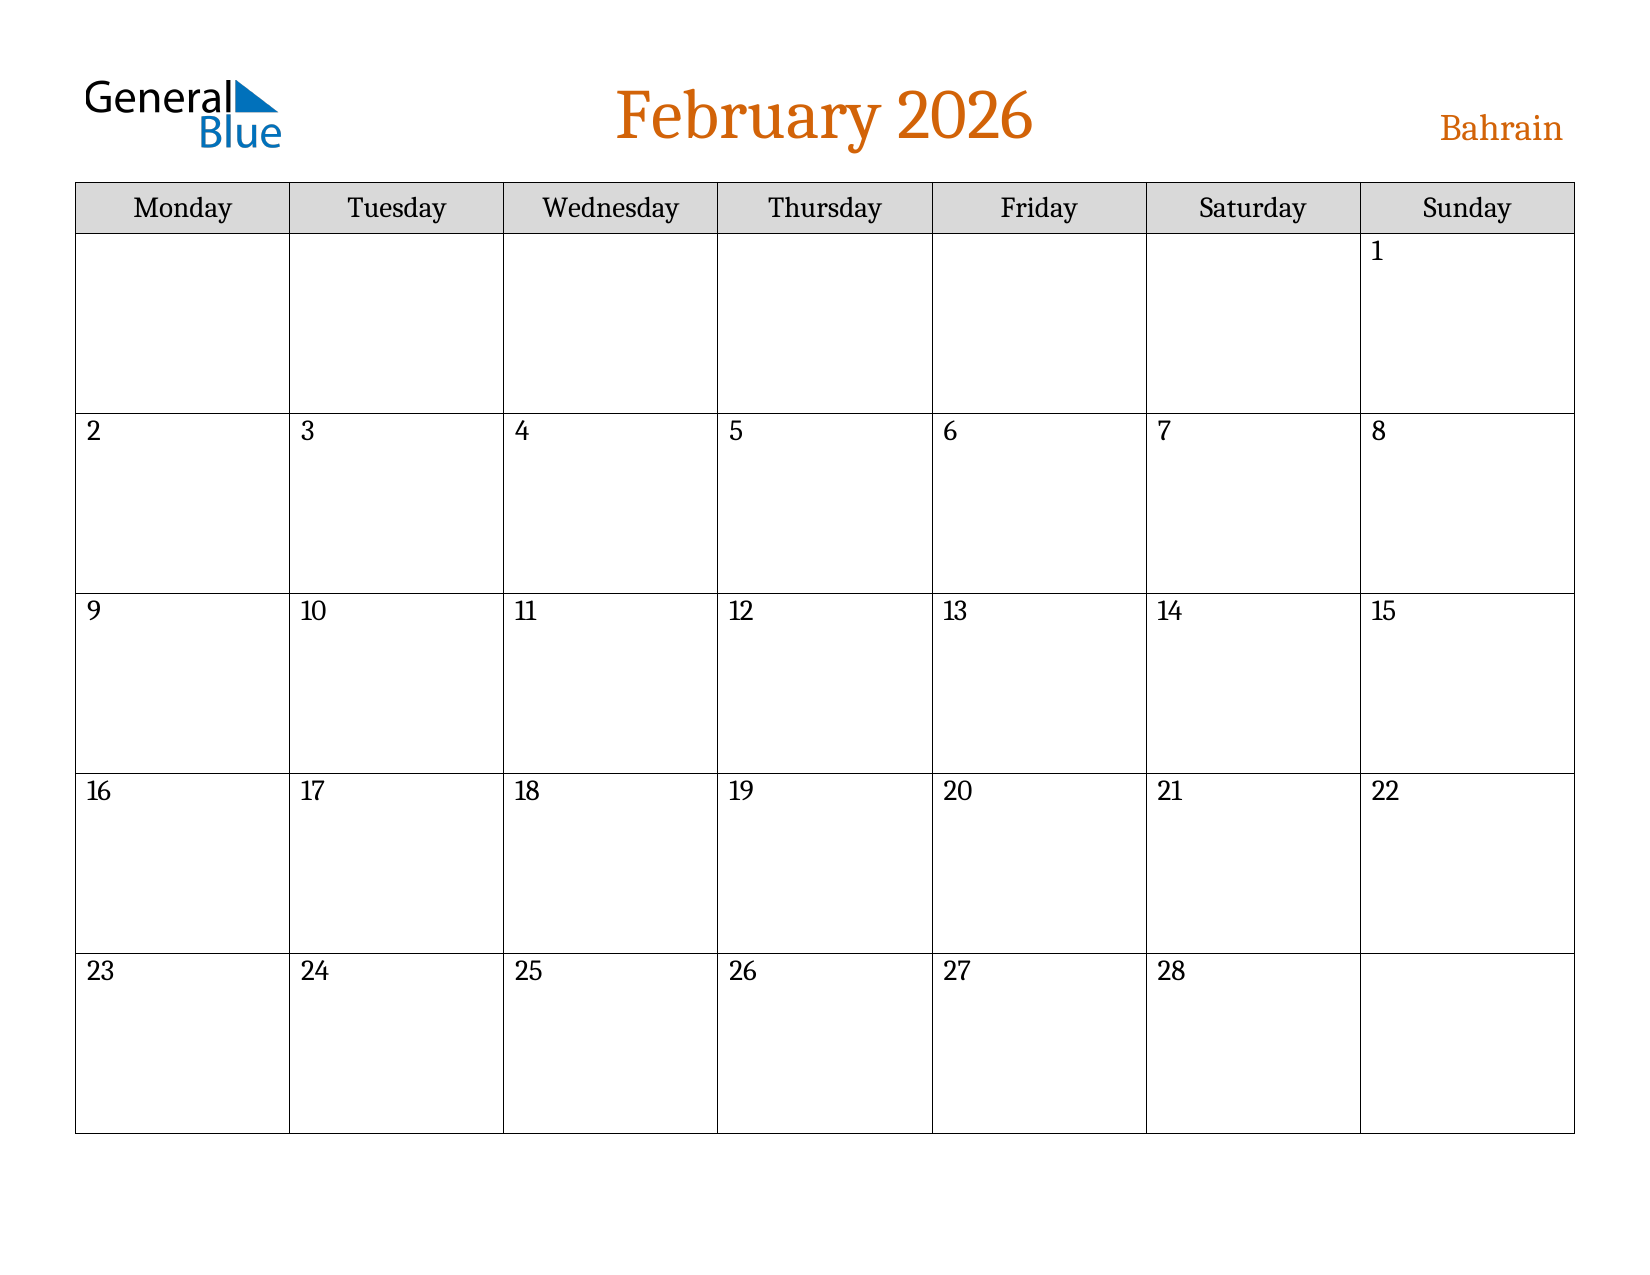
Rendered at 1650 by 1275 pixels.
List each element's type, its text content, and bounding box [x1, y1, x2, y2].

table_cell 20 [933, 774, 1146, 810]
table_cell 26 [718, 954, 932, 990]
table_cell [933, 630, 1146, 773]
table_cell 16 [76, 774, 289, 810]
table_cell [76, 630, 289, 773]
table_cell [718, 450, 932, 593]
table_cell [718, 630, 932, 773]
table_cell [933, 450, 1146, 593]
table_cell [933, 810, 1146, 953]
table_header Bahrain [1146, 75, 1574, 182]
table_cell [504, 450, 717, 593]
picture [86, 80, 281, 148]
table_cell 17 [290, 774, 503, 810]
table_cell 4 [504, 414, 717, 450]
table_cell [1361, 450, 1574, 593]
table_cell [1147, 270, 1360, 413]
table_cell [718, 270, 932, 413]
table_cell [718, 990, 932, 1133]
table_cell [1361, 630, 1574, 773]
table_cell [504, 270, 717, 413]
table_cell [290, 630, 503, 773]
table_cell [1147, 990, 1360, 1133]
table_cell [1361, 810, 1574, 953]
table_cell [76, 450, 289, 593]
table_cell [290, 810, 503, 953]
table_cell 12 [718, 594, 932, 630]
table_cell 21 [1147, 774, 1360, 810]
table_cell 24 [290, 954, 503, 990]
table_cell 19 [718, 774, 932, 810]
table_cell [504, 810, 717, 953]
table_cell 8 [1361, 414, 1574, 450]
table_cell Thursday [718, 183, 932, 233]
table_cell Monday [76, 183, 289, 233]
table_cell Tuesday [290, 183, 503, 233]
table_cell 13 [933, 594, 1146, 630]
table_cell 7 [1147, 414, 1360, 450]
table_cell Sunday [1361, 183, 1574, 233]
table_cell Wednesday [504, 183, 717, 233]
table_cell [1361, 954, 1574, 990]
table_cell [1361, 990, 1574, 1133]
table_cell 22 [1361, 774, 1574, 810]
table_cell 28 [1147, 954, 1360, 990]
table_cell [290, 450, 503, 593]
table_cell Saturday [1147, 183, 1360, 233]
table_cell 1 [1361, 234, 1574, 270]
table_cell 15 [1361, 594, 1574, 630]
table_cell [1147, 450, 1360, 593]
table_cell [290, 270, 503, 413]
table_cell [1147, 810, 1360, 953]
table_cell [76, 270, 289, 413]
table_header [76, 75, 503, 182]
table_cell 9 [76, 594, 289, 630]
table_cell 25 [504, 954, 717, 990]
table_cell 27 [933, 954, 1146, 990]
table_cell [718, 234, 932, 270]
table_cell [1147, 630, 1360, 773]
table_cell [1147, 234, 1360, 270]
table_cell [504, 630, 717, 773]
table_cell 18 [504, 774, 717, 810]
table_cell [76, 990, 289, 1133]
table_cell 10 [290, 594, 503, 630]
table_cell [290, 990, 503, 1133]
table_cell 23 [76, 954, 289, 990]
table_cell [933, 234, 1146, 270]
table_cell [933, 990, 1146, 1133]
table_cell [504, 234, 717, 270]
table_cell [933, 270, 1146, 413]
table_cell 3 [290, 414, 503, 450]
table_cell 5 [718, 414, 932, 450]
table_cell 11 [504, 594, 717, 630]
table_cell [76, 234, 289, 270]
table_cell 2 [76, 414, 289, 450]
table_cell [718, 810, 932, 953]
table_cell [290, 234, 503, 270]
table_cell 14 [1147, 594, 1360, 630]
table_cell Friday [933, 183, 1146, 233]
table_header February 2026 [504, 75, 1146, 182]
table_cell [76, 810, 289, 953]
table_cell 6 [933, 414, 1146, 450]
table_cell [504, 990, 717, 1133]
table_cell [1361, 270, 1574, 413]
